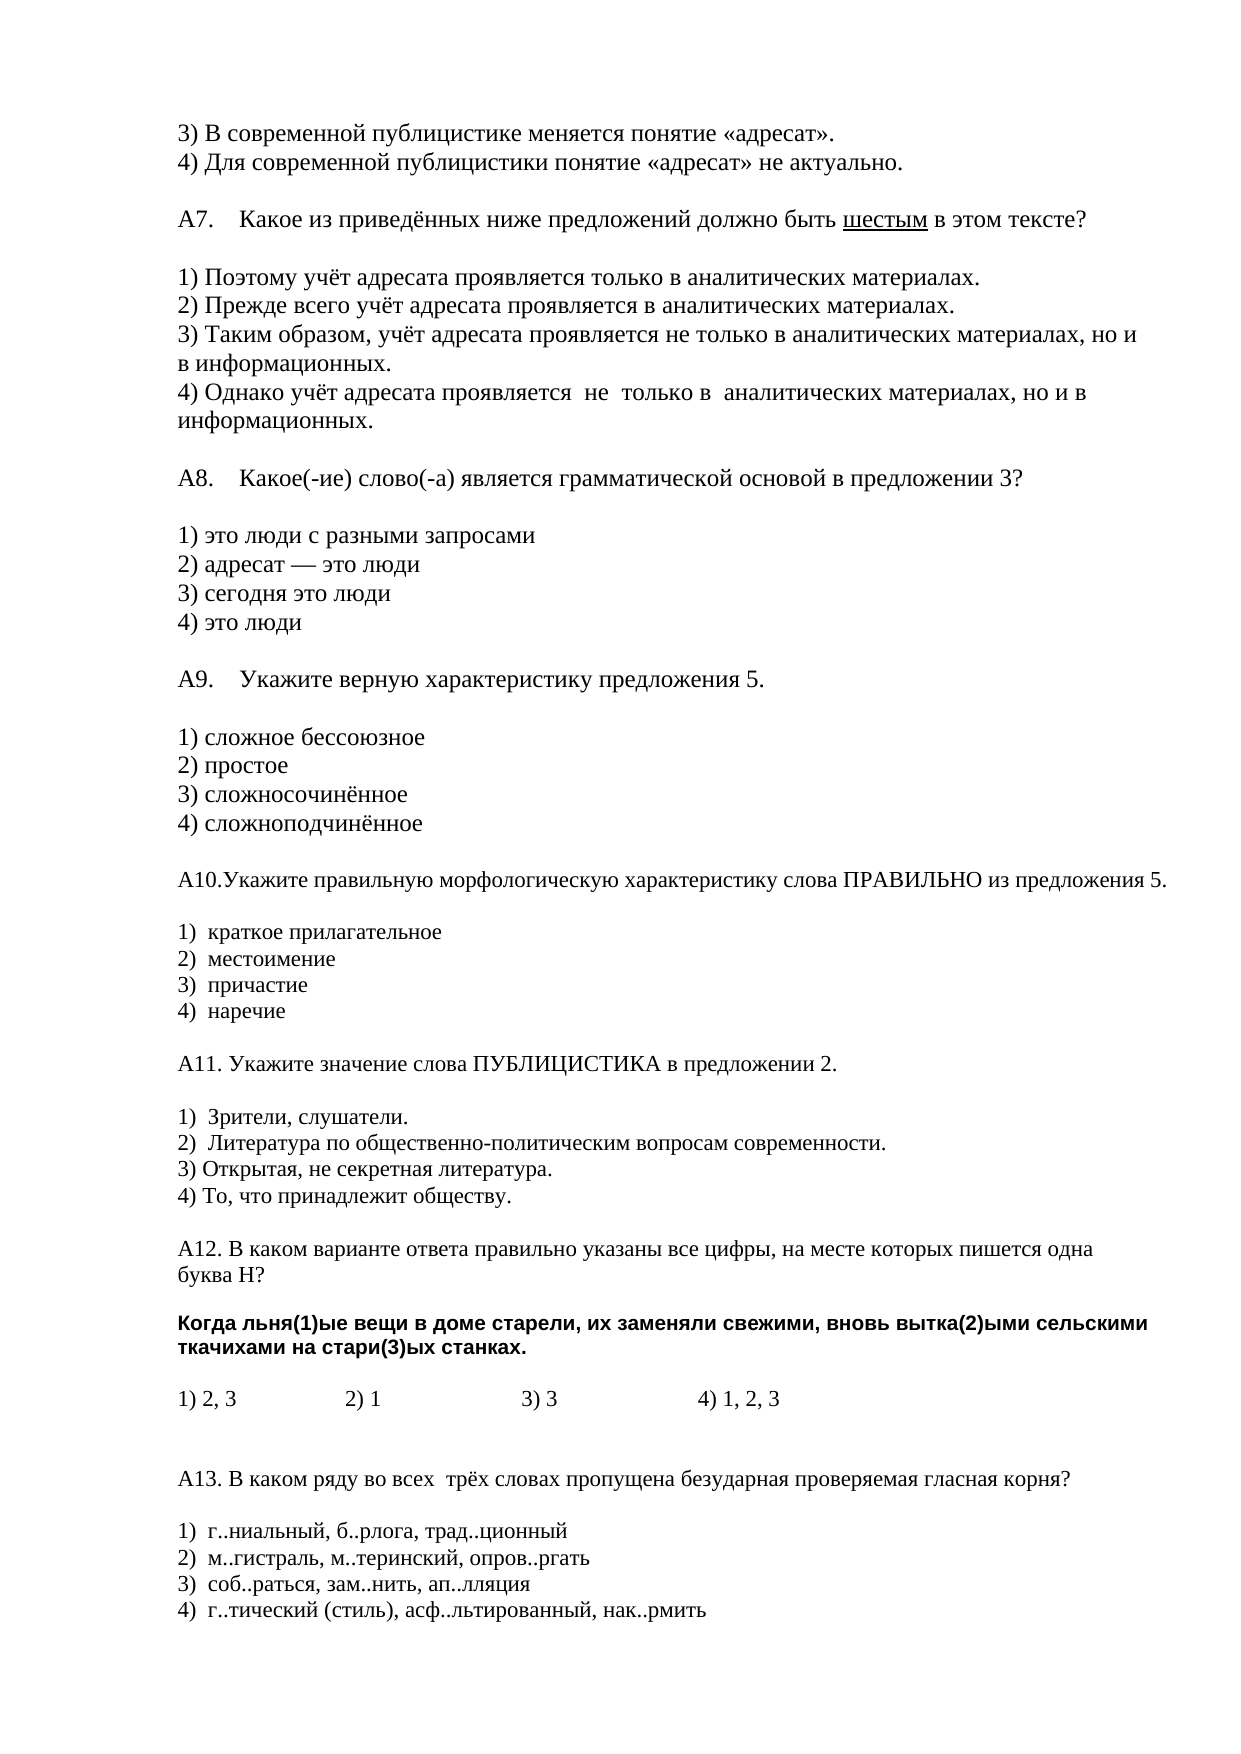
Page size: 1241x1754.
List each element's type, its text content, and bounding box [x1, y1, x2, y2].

text 2) местоимение [177, 945, 1152, 971]
text Когда льня(1)ые вещи в доме старели, их заменяли свежими, вновь вытка(2)ыми сельскими ткачихами на стари(3)ых станках. [177, 1311, 1152, 1359]
text 1) это люди с разными запросами [177, 521, 1152, 549]
text 2) Прежде всего учёт адресата проявляется в аналитических материалах. [177, 291, 1152, 319]
text 1) 2, 3 2) 1 3) 3 4) 1, 2, 3 [177, 1386, 1152, 1412]
text А13. В каком ряду во всех трёх словах пропущена безударная проверяемая гласная корня? [177, 1464, 1152, 1491]
text 3) сложносочинённое [177, 779, 1152, 808]
text 3) соб..раться, зам..нить, ап..лляция [177, 1570, 1152, 1596]
text 2) Литература по общественно-политическим вопросам современности. [177, 1129, 1152, 1156]
text 4) это люди [177, 607, 1152, 636]
text 4) То, что принадлежит обществу. [177, 1182, 1152, 1208]
text 2) адресат — это люди [177, 549, 1152, 578]
text 3) Таким образом, учёт адресата проявляется не только в аналитических материалах, но и в информационных. [177, 319, 1152, 377]
text 4) г..тический (стиль), асф..льтированный, нак..рмить [177, 1596, 1152, 1623]
text 1) Поэтому учёт адресата проявляется только в аналитических материалах. [177, 262, 1152, 291]
text А7. Какое из приведённых ниже предложений должно быть шестым в этом тексте? [177, 204, 1152, 233]
text А10.Укажите правильную морфологическую характеристику слова ПРАВИЛЬНО из предложения 5. [177, 866, 1171, 892]
text 4) Однако учёт адресата проявляется не только в аналитических материалах, но и в информационных. [177, 377, 1152, 434]
text А12. В каком варианте ответа правильно указаны все цифры, на месте которых пишется одна буква Н? [177, 1234, 1152, 1287]
text 4) наречие [177, 997, 1152, 1024]
text 4) Для современной публицистики понятие «адресат» не актуально. [177, 147, 1152, 176]
text 3) Открытая, не секретная литература. [177, 1156, 1152, 1182]
text А11. Укажите значение слова ПУБЛИЦИСТИКА в предложении 2. [177, 1050, 1152, 1076]
text 3) причастие [177, 971, 1152, 997]
text А9. Укажите верную характеристику предложения 5. [177, 664, 1152, 693]
text 2) простое [177, 751, 1152, 779]
text 3) сегодня это люди [177, 578, 1152, 607]
text 1) г..ниальный, б..рлога, трад..ционный [177, 1517, 1152, 1544]
text 4) сложноподчинённое [177, 808, 1152, 837]
text 1) Зрители, слушатели. [177, 1103, 1152, 1129]
text А8. Какое(-ие) слово(-а) является грамматической основой в предложении 3? [177, 463, 1152, 492]
text 2) м..гистраль, м..теринский, опров..ргать [177, 1544, 1152, 1570]
text 1) краткое прилагательное [177, 918, 1152, 945]
text 1) сложное бессоюзное [177, 722, 1152, 751]
text 3) В современной публицистике меняется понятие «адресат». [177, 118, 1152, 147]
